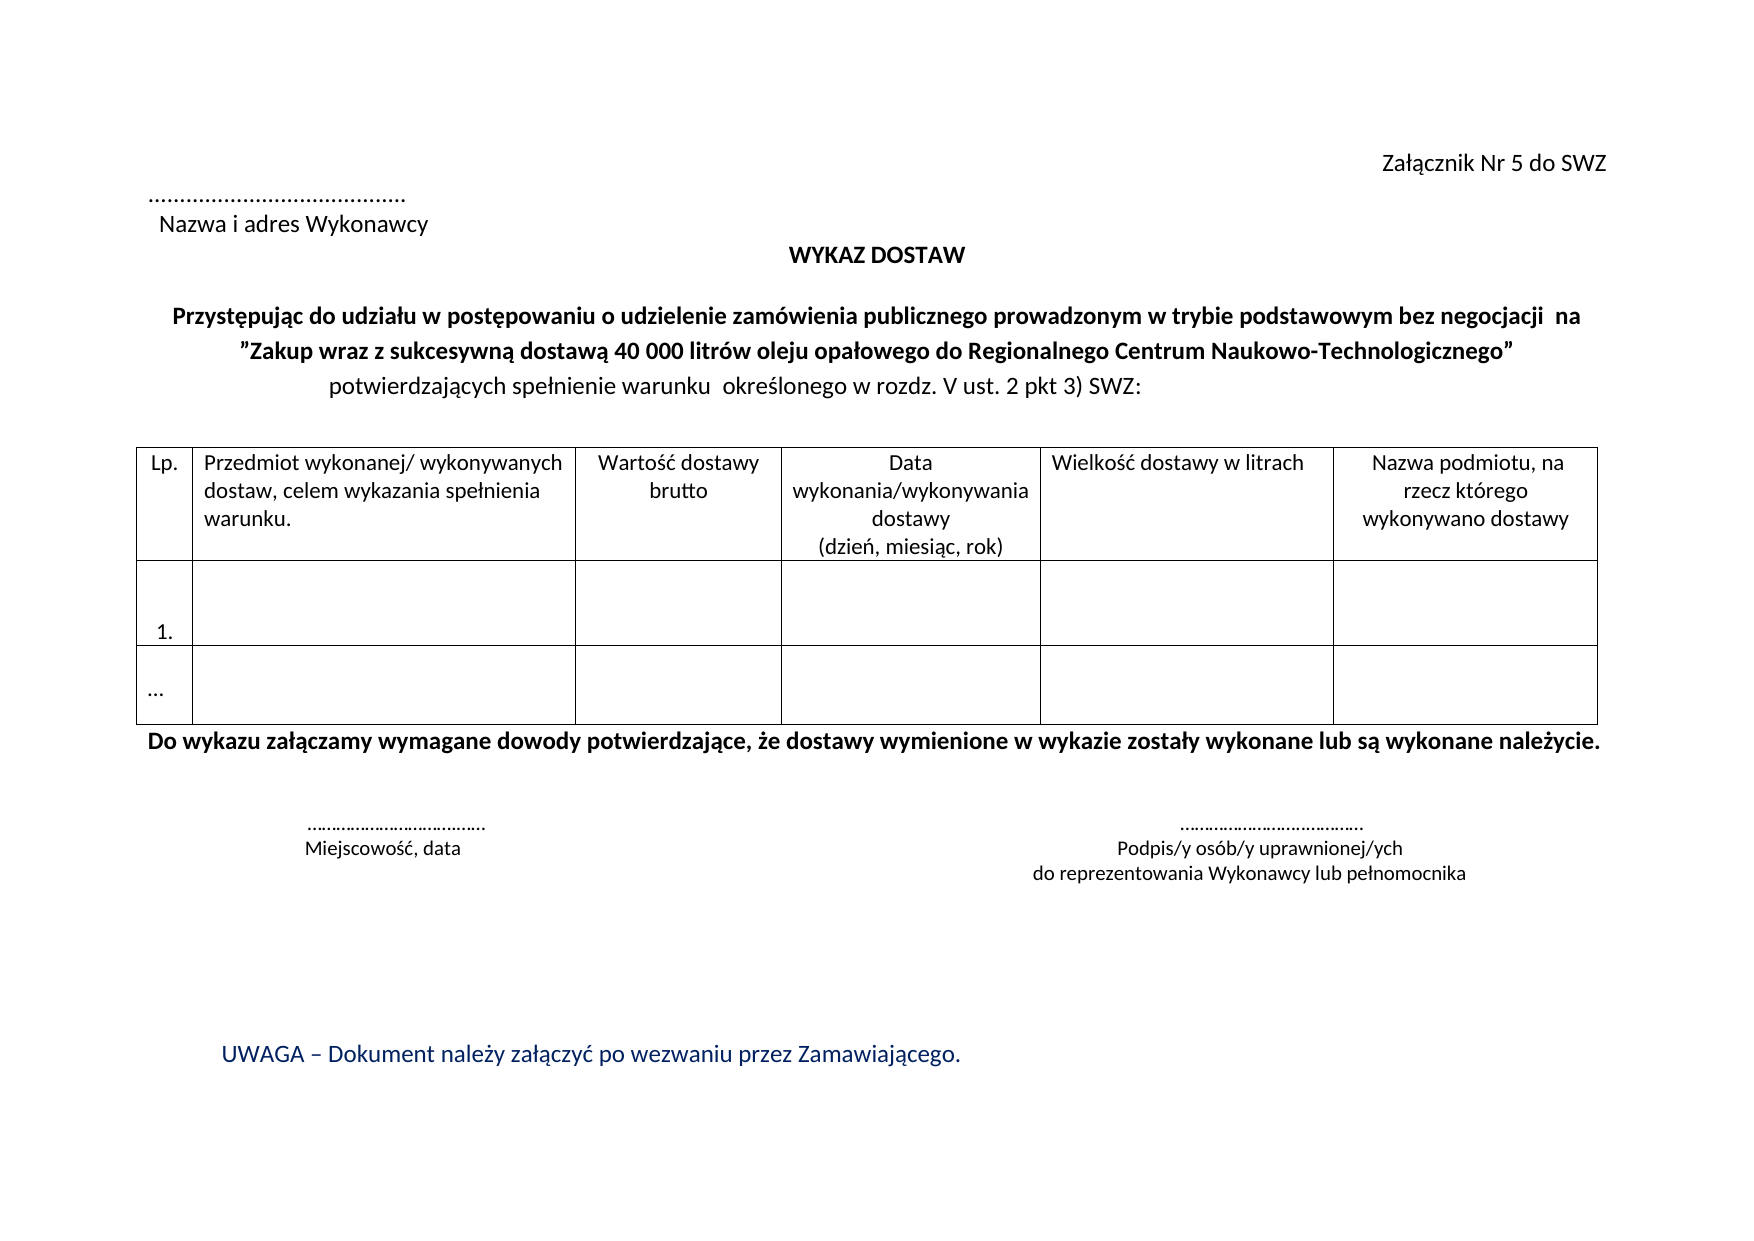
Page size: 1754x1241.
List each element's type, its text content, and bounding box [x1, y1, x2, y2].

table_cell [1334, 561, 1597, 645]
table_header Wielkość dostawy w litrach [1041, 448, 1333, 560]
text do reprezentowania Wykonawcy lub pełnomocnika [959, 861, 1606, 886]
table_cell [1334, 646, 1597, 724]
table_cell … [137, 646, 192, 724]
text Nazwa i adres Wykonawcy [148, 209, 1606, 239]
table_cell [1041, 646, 1333, 724]
table_header Lp. [137, 448, 192, 560]
text Miejscowość, data Podpis/y osób/y uprawnionej/ych [295, 835, 1606, 861]
table_cell [193, 561, 575, 645]
text Załącznik Nr 5 do SWZ [148, 148, 1606, 178]
table_cell 1. [137, 561, 192, 645]
text potwierdzających spełnienie warunku określonego w rozdz. V ust. 2 pkt 3) SWZ: [148, 370, 1606, 401]
table_header Przedmiot wykonanej/ wykonywanych dostaw, celem wykazania spełnienia warunku. [193, 448, 575, 560]
text Przystępując do udziału w postępowaniu o udzielenie zamówienia publicznego prowadzonym w trybie podstawowym bez negocjacji na ”Zakup wraz z sukcesywną dostawą 40 000 litrów oleju opałowego do Regionalnego Centrum Naukowo-Technologicznego” [148, 300, 1606, 366]
text ......................................... [148, 178, 1606, 209]
table_cell [782, 646, 1040, 724]
table_header Data wykonania/wykonywania dostawy (dzień, miesiąc, rok) [782, 448, 1040, 560]
table_header Nazwa podmiotu, na rzecz którego wykonywano dostawy [1334, 448, 1597, 560]
text ………………………….…… ……………………..………… [148, 810, 1606, 835]
table_cell [782, 561, 1040, 645]
table_cell [576, 646, 781, 724]
text WYKAZ DOSTAW [148, 239, 1606, 270]
table_cell [193, 646, 575, 724]
table_header Wartość dostawy brutto [576, 448, 781, 560]
table_cell [1041, 561, 1333, 645]
table_cell [576, 561, 781, 645]
text Do wykazu załączamy wymagane dowody potwierdzające, że dostawy wymienione w wykazie zostały wykonane lub są wykonane należycie. [148, 725, 1606, 756]
text UWAGA – Dokument należy załączyć po wezwaniu przez Zamawiającego. [148, 1038, 1606, 1069]
